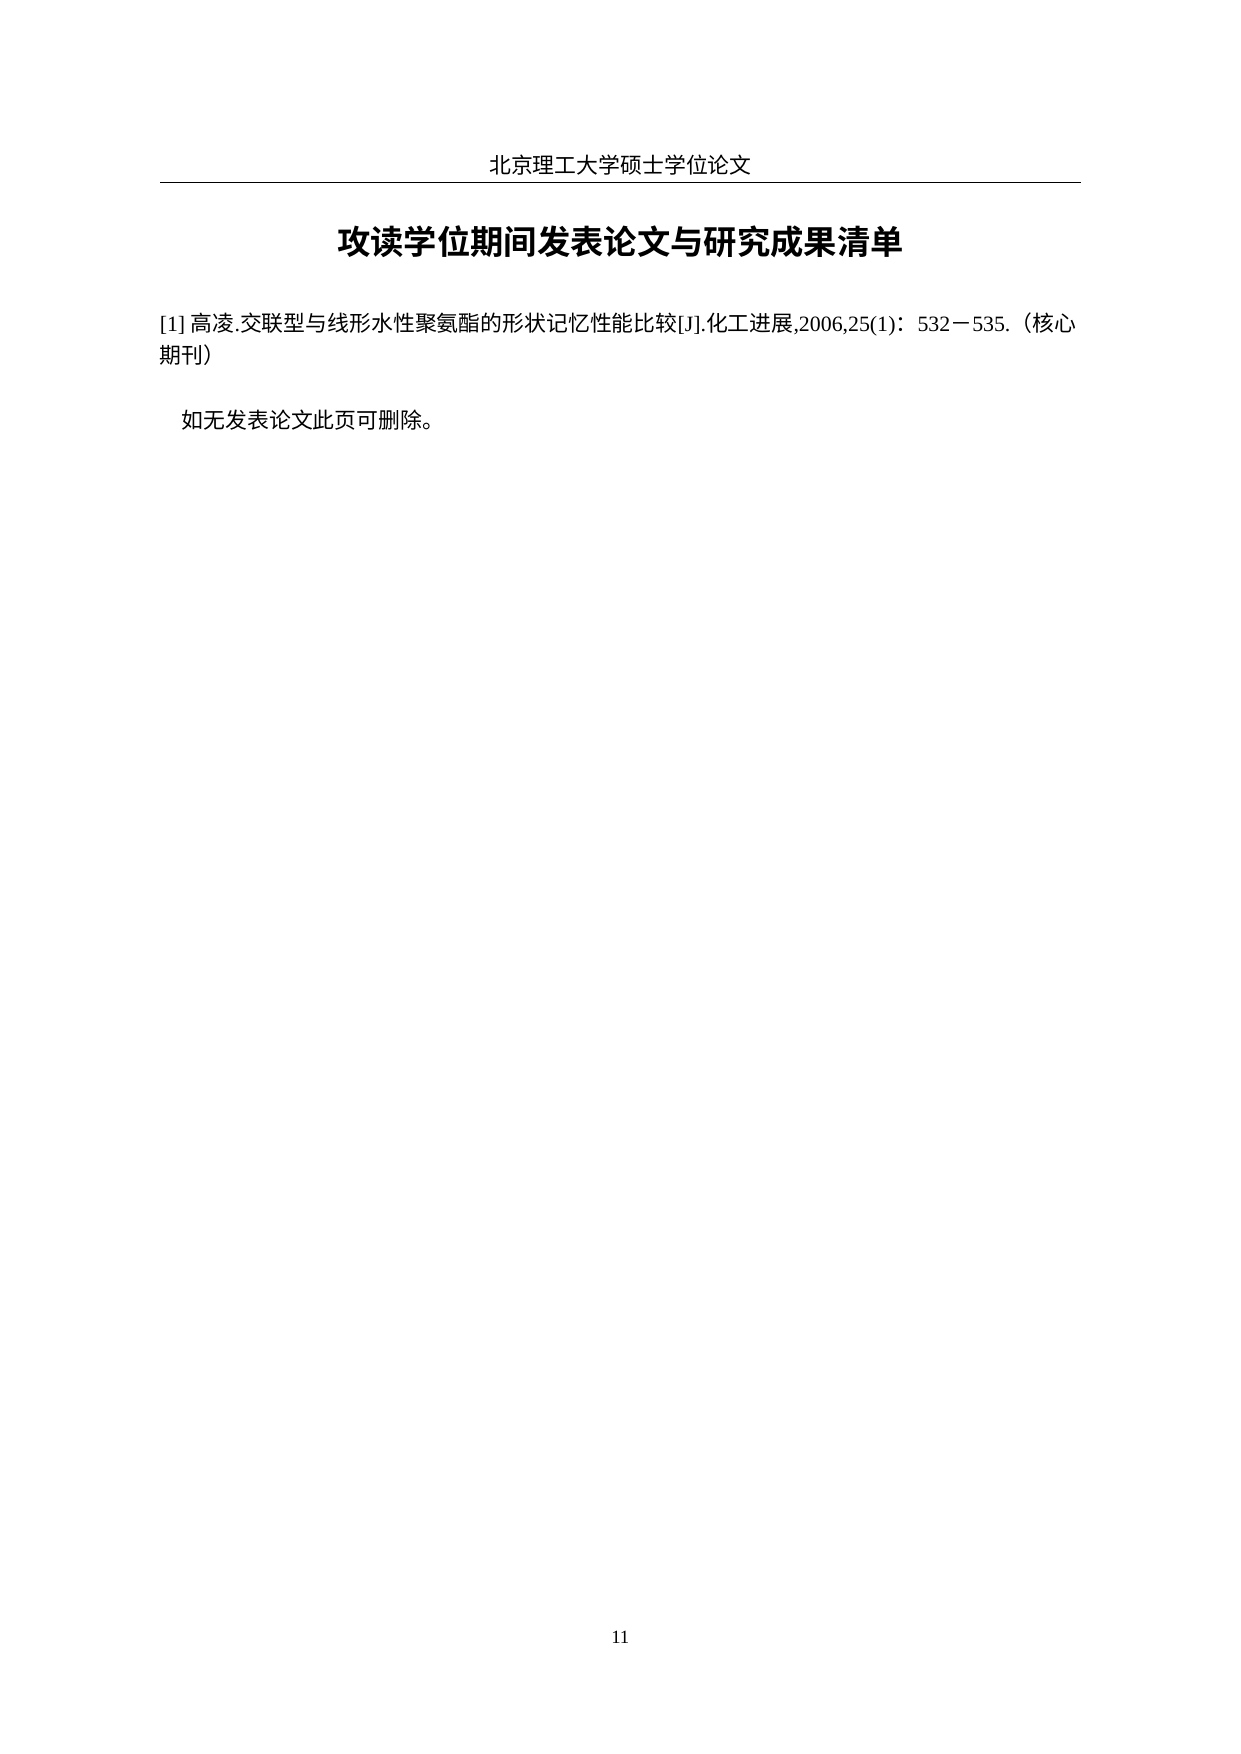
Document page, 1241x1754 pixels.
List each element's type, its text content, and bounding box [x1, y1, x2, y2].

text 攻读学位期间发表论文与研究成果清单 [159, 208, 1081, 273]
text 如无发表论文此页可删除。 [159, 403, 1081, 435]
text [1] 高凌.交联型与线形水性聚氨酯的形状记忆性能比较[J].化工进展,2006,25(1)：532－535.（核心期刊） [159, 305, 1081, 370]
